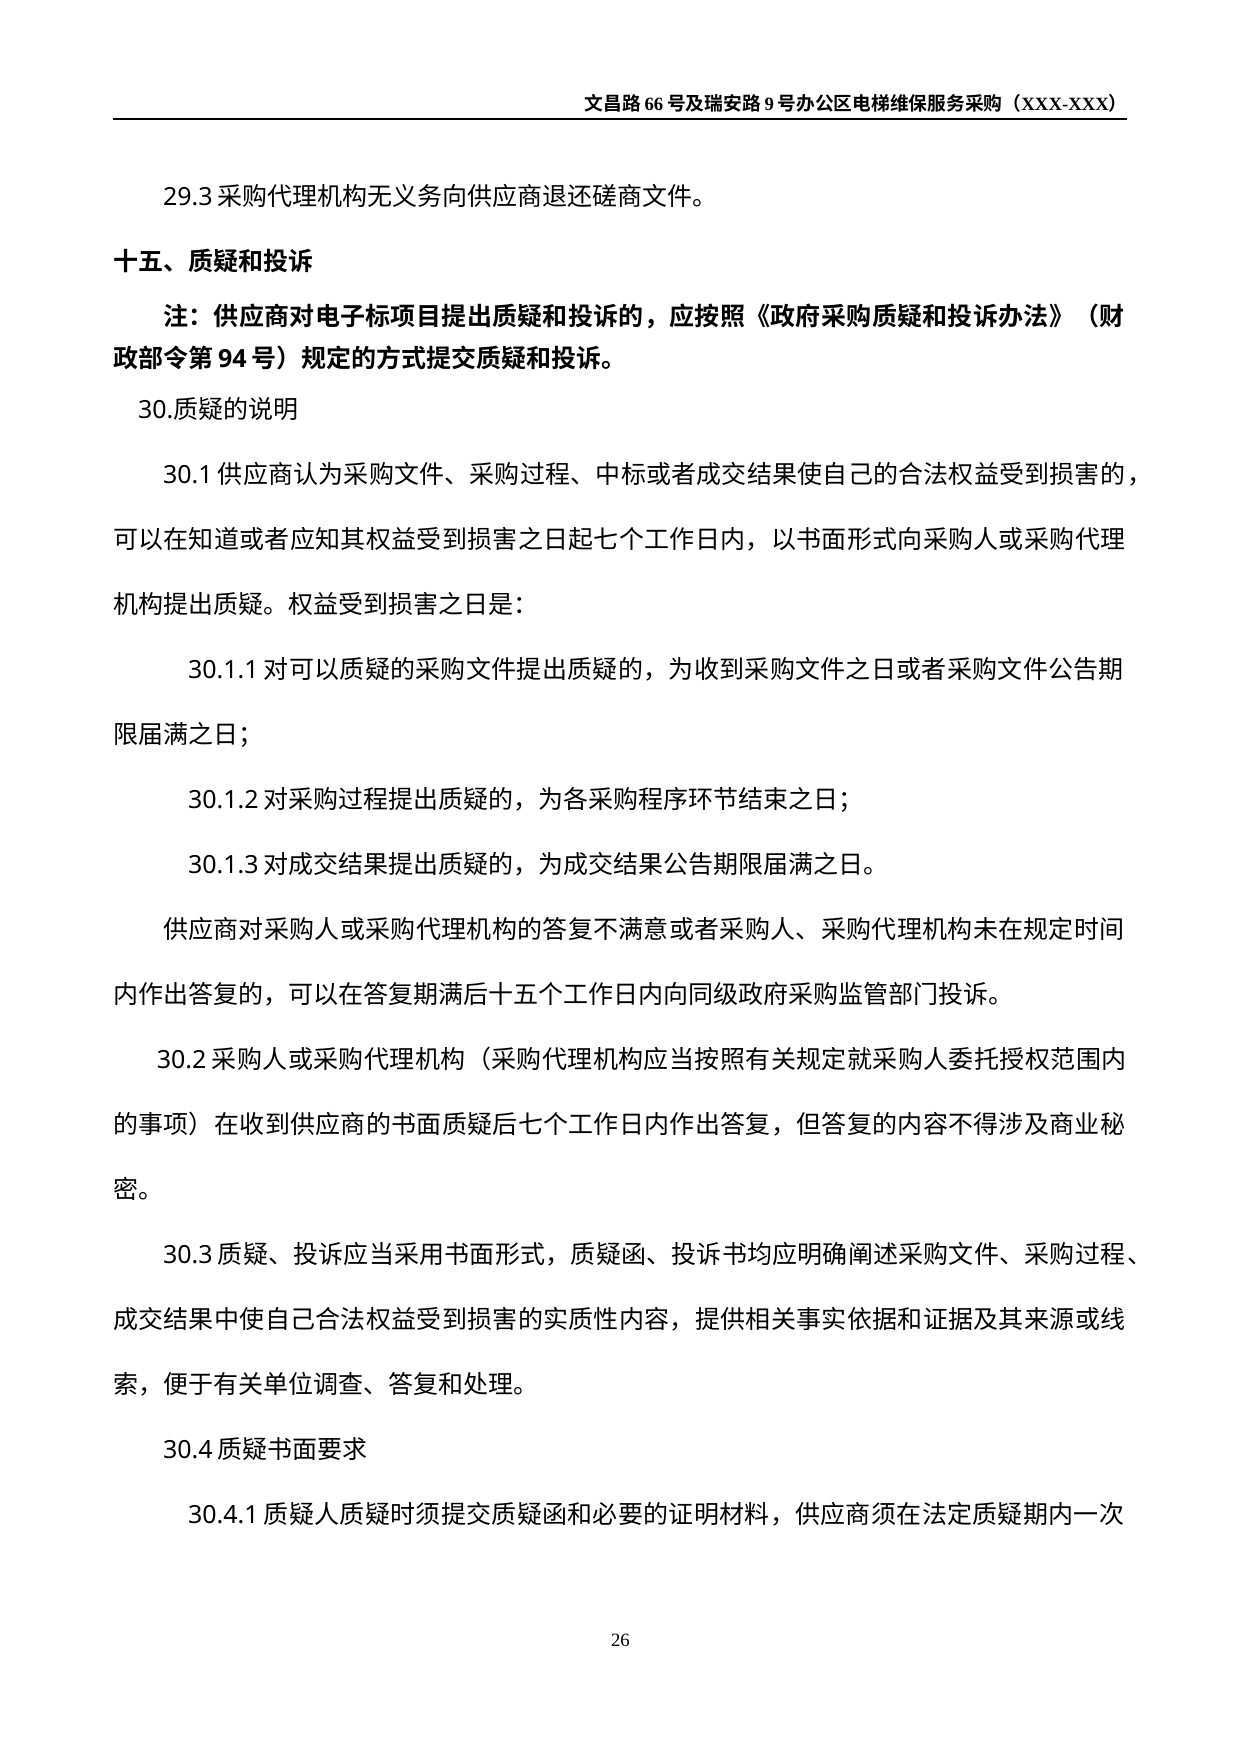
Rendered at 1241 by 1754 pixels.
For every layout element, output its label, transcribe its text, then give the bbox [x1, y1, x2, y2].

text 30.2采购人或采购代理机构（采购代理机构应当按照有关规定就采购人委托授权范围内的事项）在收到供应商的书面质疑后七个工作日内作出答复，但答复的内容不得涉及商业秘密。 [113, 1025, 1127, 1220]
text 30.1供应商认为采购文件、采购过程、中标或者成交结果使自己的合法权益受到损害的，可以在知道或者应知其权益受到损害之日起七个工作日内，以书面形式向采购人或采购代理机构提出质疑。权益受到损害之日是： [113, 440, 1127, 635]
text 30.1.2对采购过程提出质疑的，为各采购程序环节结束之日； [113, 765, 1127, 830]
text 供应商对采购人或采购代理机构的答复不满意或者采购人、采购代理机构未在规定时间内作出答复的，可以在答复期满后十五个工作日内向同级政府采购监管部门投诉。 [113, 895, 1127, 1025]
text 29.3采购代理机构无义务向供应商退还磋商文件。 [113, 162, 1127, 227]
text 十五、质疑和投诉 [113, 227, 1127, 292]
text 30.3质疑、投诉应当采用书面形式，质疑函、投诉书均应明确阐述采购文件、采购过程、成交结果中使自己合法权益受到损害的实质性内容，提供相关事实依据和证据及其来源或线索，便于有关单位调查、答复和处理。 [113, 1220, 1127, 1415]
text 30.1.1对可以质疑的采购文件提出质疑的，为收到采购文件之日或者采购文件公告期限届满之日； [113, 635, 1127, 765]
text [113, 1480, 1127, 1545]
text 注：供应商对电子标项目提出质疑和投诉的，应按照《政府采购质疑和投诉办法》（财政部令第94号）规定的方式提交质疑和投诉。 [113, 292, 1127, 375]
text 30.质疑的说明 [113, 375, 1127, 440]
text 30.4质疑书面要求 [113, 1415, 1127, 1480]
text 30.1.3对成交结果提出质疑的，为成交结果公告期限届满之日。 [113, 830, 1127, 895]
